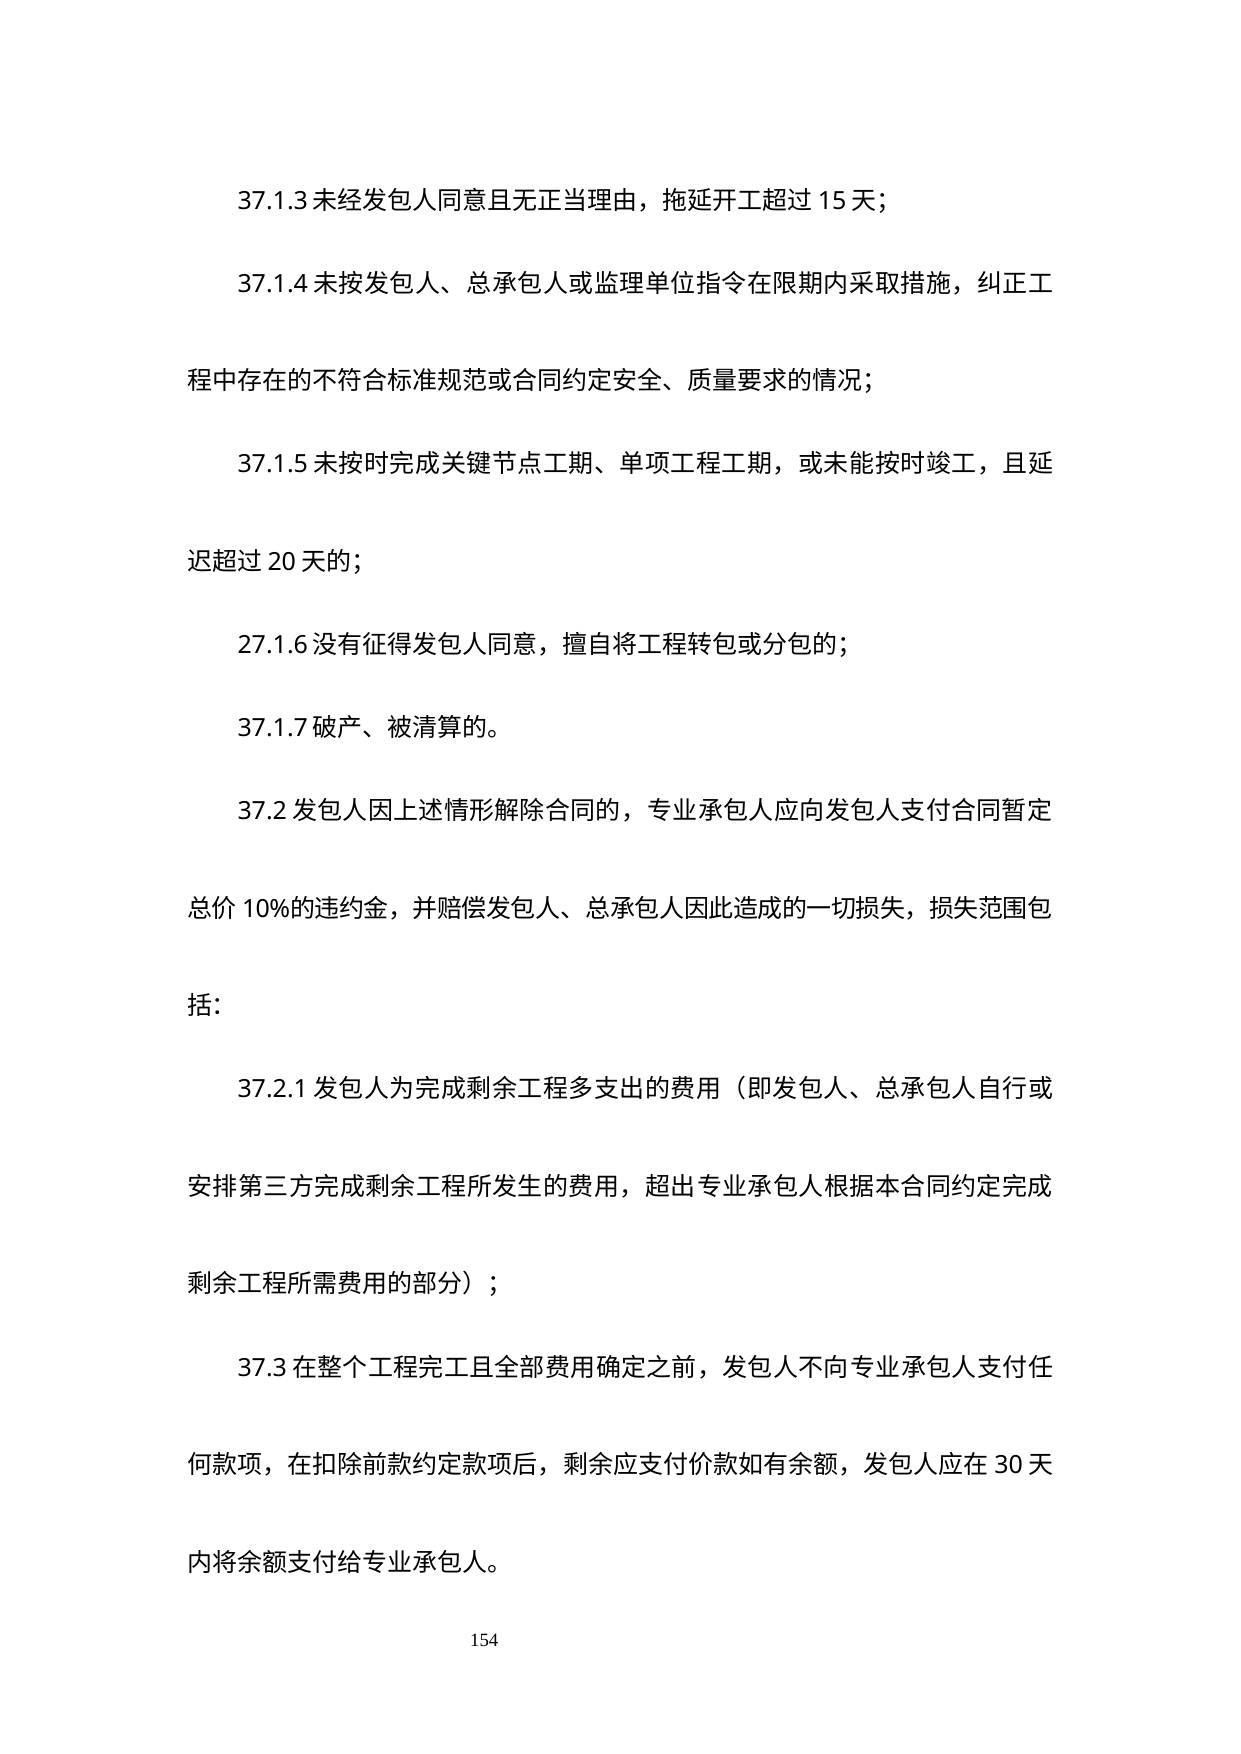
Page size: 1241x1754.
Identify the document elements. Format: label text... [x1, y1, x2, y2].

text 37.1.4未按发包人、总承包人或监理单位指令在限期内采取措施，纠正工程中存在的不符合标准规范或合同约定安全、质量要求的情况； [187, 249, 1053, 411]
text 27.1.6没有征得发包人同意，擅自将工程转包或分包的； [187, 610, 1053, 675]
text 37.1.7破产、被清算的。 [187, 693, 1053, 758]
text 37.1.5未按时完成关键节点工期、单项工程工期，或未能按时竣工，且延迟超过20天的； [187, 429, 1053, 592]
text 37.1.3未经发包人同意且无正当理由，拖延开工超过15天； [187, 166, 1053, 231]
text 37.2.1发包人为完成剩余工程多支出的费用（即发包人、总承包人自行或安排第三方完成剩余工程所发生的费用，超出专业承包人根据本合同约定完成剩余工程所需费用的部分）； [187, 1054, 1053, 1314]
text 37.3在整个工程完工且全部费用确定之前，发包人不向专业承包人支付任何款项，在扣除前款约定款项后，剩余应支付价款如有余额，发包人应在30天内将余额支付给专业承包人。 [187, 1333, 1053, 1593]
text 37.2发包人因上述情形解除合同的，专业承包人应向发包人支付合同暂定总价10%的违约金，并赔偿发包人、总承包人因此造成的一切损失，损失范围包括： [187, 776, 1053, 1036]
